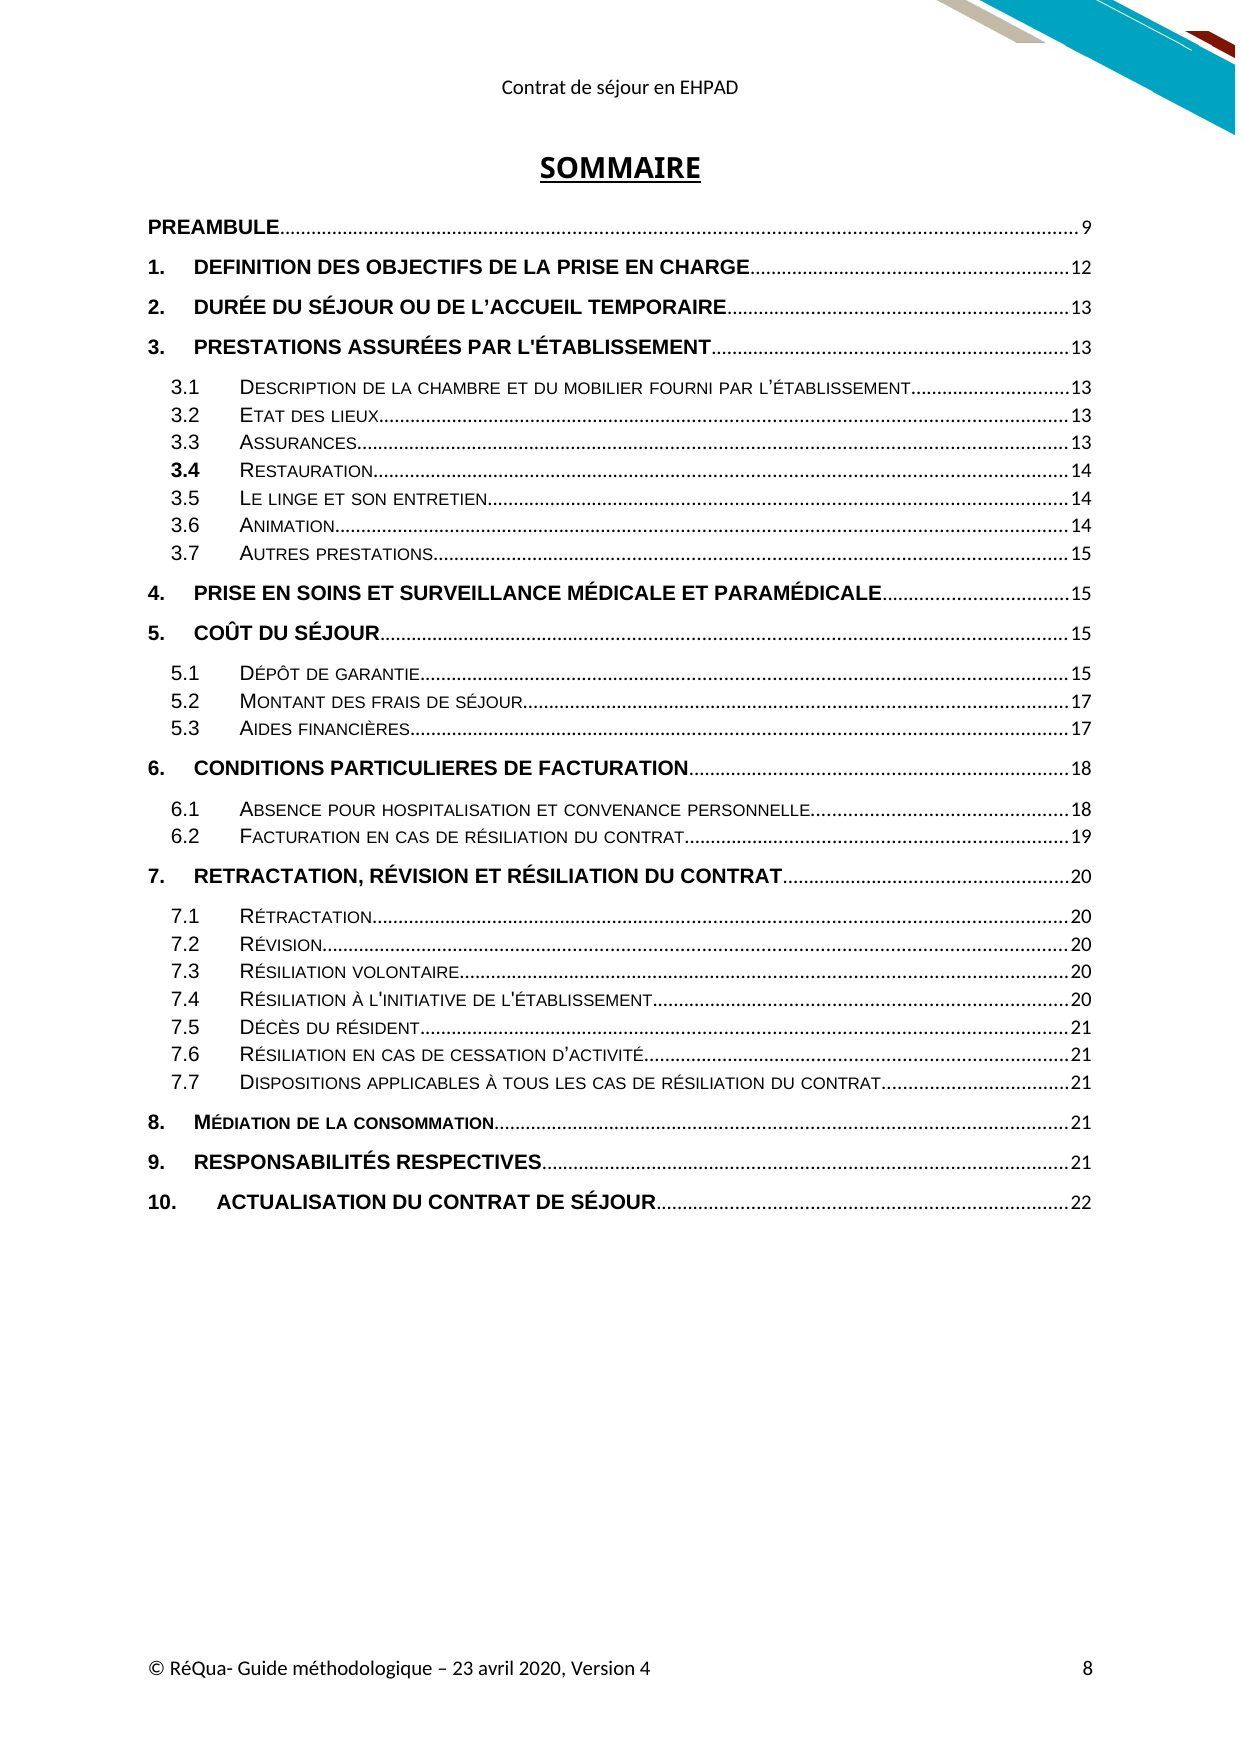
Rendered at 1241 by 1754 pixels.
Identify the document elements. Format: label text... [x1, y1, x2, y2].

text 7.3 Résiliation volontaire 20 [171, 959, 1092, 984]
text 7.4 Résiliation à l'initiative de l'établissement 20 [171, 986, 1092, 1012]
text 3.7 Autres prestations 15 [171, 540, 1092, 565]
text 3.4 Restauration 14 [171, 457, 1092, 483]
text 3.5 Le linge et son entretien 14 [171, 485, 1092, 510]
text 10. ACTUALISATION DU CONTRAT DE SÉJOUR 22 [148, 1189, 1092, 1215]
text 5.3 Aides financières 17 [171, 716, 1092, 741]
text 6.2 Facturation en cas de résiliation du contrat 19 [171, 823, 1092, 849]
text 7. RETRACTATION, RÉVISION ET RÉSILIATION DU CONTRAT 20 [148, 863, 1092, 889]
text 1. DEFINITION DES OBJECTIFS DE LA PRISE EN CHARGE 12 [148, 254, 1092, 279]
text 3.3 Assurances 13 [171, 429, 1092, 455]
picture [934, 0, 1235, 135]
text 7.5 Décès du résident 21 [171, 1014, 1092, 1039]
text 6. CONDITIONS PARTICULIERES DE FACTURATION 18 [148, 756, 1092, 781]
text 8. Médiation de la consommation 21 [148, 1109, 1092, 1135]
text 7.6 Résiliation en cas de cessation d’activité 21 [171, 1042, 1092, 1067]
text SOMMAIRE [148, 148, 1092, 187]
text 3.2 Etat des lieux 13 [171, 402, 1092, 427]
text 3. PRESTATIONS ASSURÉES PAR L'ÉTABLISSEMENT 13 [148, 334, 1092, 360]
text 2. DURÉE DU SÉJOUR OU DE L’ACCUEIL TEMPORAIRE 13 [148, 294, 1092, 319]
text 3.6 Animation 14 [171, 512, 1092, 538]
text 7.2 Révision 20 [171, 931, 1092, 957]
text 5.2 Montant des frais de séjour 17 [171, 688, 1092, 713]
text 5.1 Dépôt de garantie 15 [171, 660, 1092, 686]
text 3.1 Description de la chambre et du mobilier fourni par l’établissement 13 [171, 374, 1092, 400]
text 6.1 Absence pour hospitalisation et convenance personnelle 18 [171, 796, 1092, 821]
text 4. PRISE EN SOINS ET SURVEILLANCE MÉDICALE ET PARAMÉDICALE 15 [148, 580, 1092, 606]
text 7.1 Rétractation 20 [171, 903, 1092, 929]
text 9. RESPONSABILITÉS RESPECTIVES 21 [148, 1149, 1092, 1175]
text 5. COÛT DU SÉJOUR 15 [148, 620, 1092, 646]
text PREAMBULE 9 [148, 214, 1092, 239]
text 7.7 Dispositions applicables à tous les cas de résiliation du contrat 21 [171, 1069, 1092, 1094]
